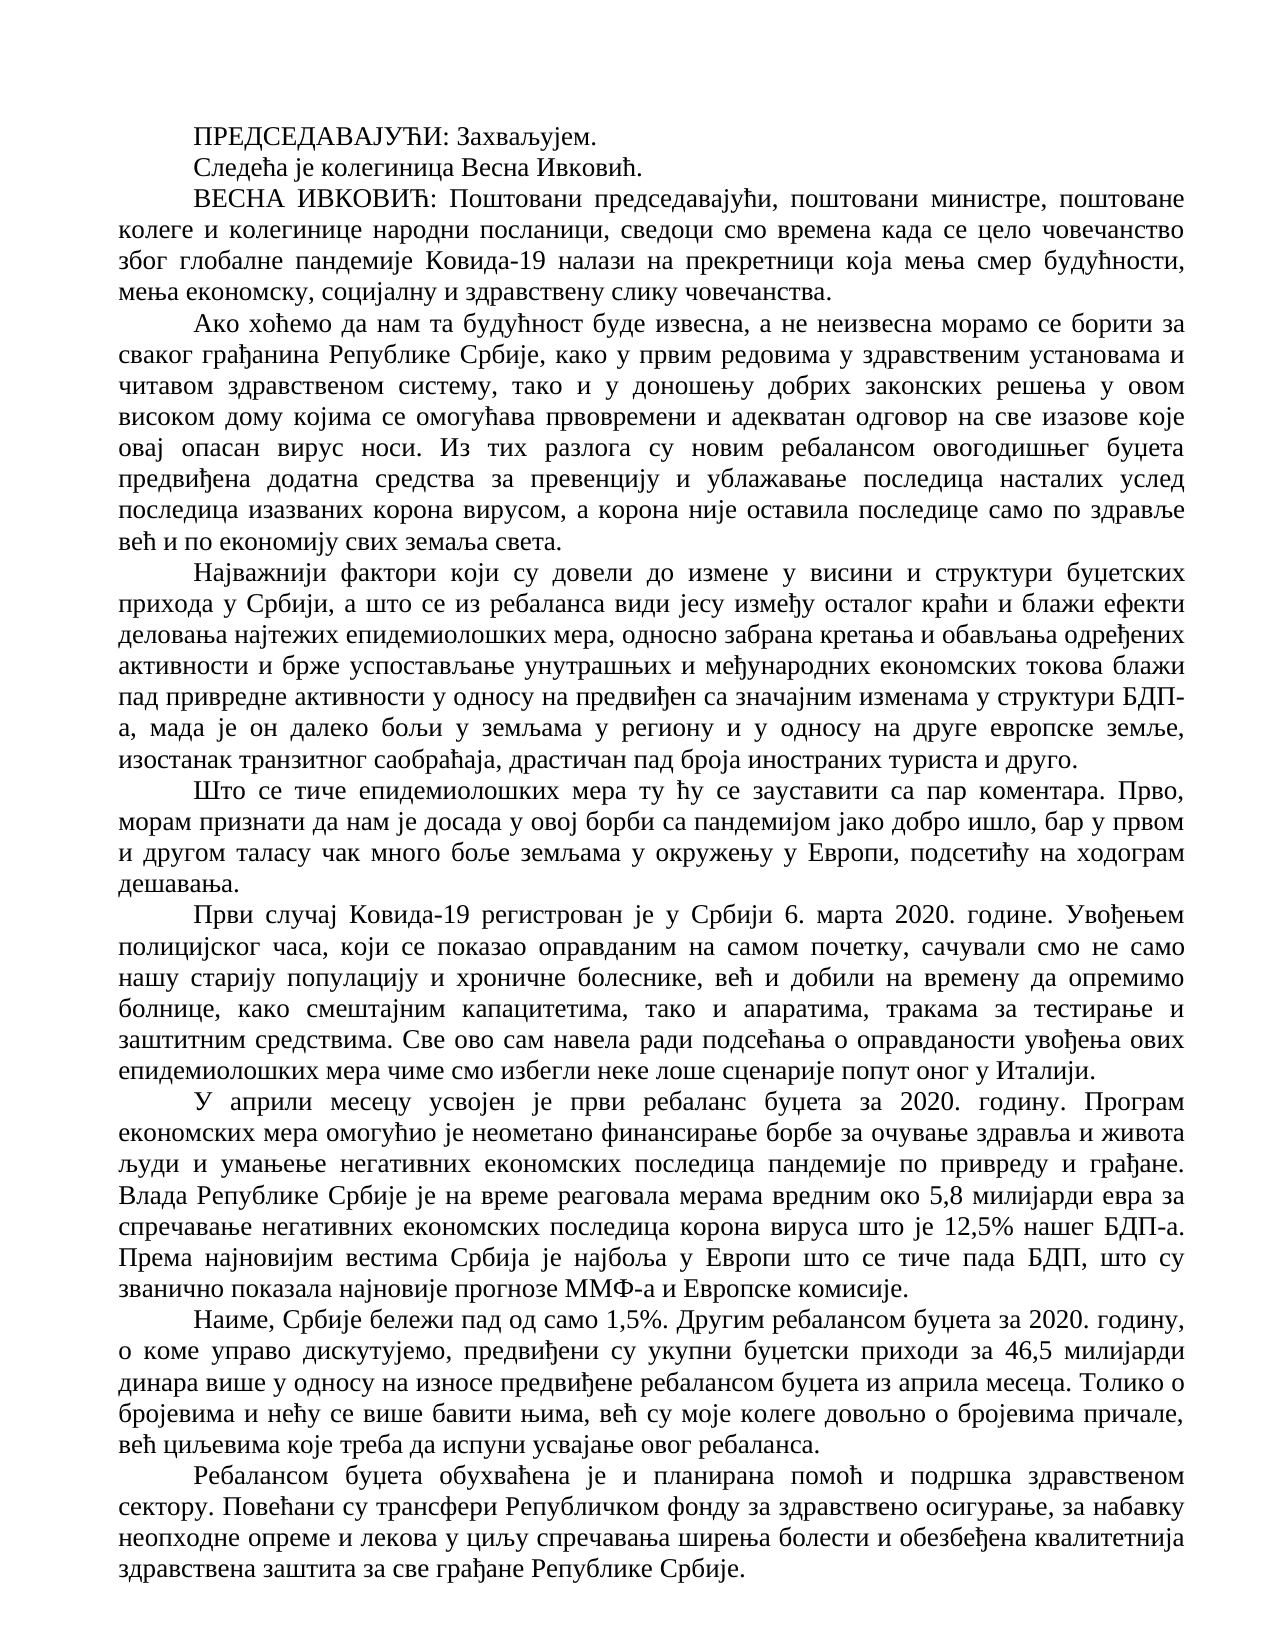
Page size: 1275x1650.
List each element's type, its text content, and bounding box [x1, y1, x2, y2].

text Следећа је колегиница Весна Ивковић. [118, 151, 1186, 182]
text ПРЕДСЕДАВАЈУЋИ: Захваљујем. [118, 120, 1186, 151]
text Наиме, Србије бележи пад од само 1,5%. Другим ребалансом буџета за 2020. годину, о коме управо дискутујемо, предвиђени су укупни буџетски приходи за 46,5 милијарди динара више у односу на износе предвиђене ребалансом буџета из априла месеца. Толико о бројевима и нећу се више бавити њима, већ су моје колеге довољно о бројевима причале, већ циљевима које треба да испуни усвајање овог ребаланса. [118, 1303, 1186, 1459]
text Што се тиче епидемиолошких мера ту ћу се зауставити са пар коментара. Прво, морам признати да нам је досада у овој борби са пандемијом јако добро ишло, бар у првом и другом таласу чак много боље земљама у окружењу у Европи, подсетићу на ходограм дешавања. [118, 774, 1186, 898]
text Први случај Ковида-19 регистрован је у Србији 6. марта 2020. године. Увођењем полицијског часа, који се показао оправданим на самом почетку, сачували смо не само нашу старију популацију и хроничне болеснике, већ и добили на времену да опремимо болнице, како смештајним капацитетима, тако и апаратима, тракама за тестирање и заштитним средствима. Све ово сам навела ради подсећања о оправданости увођења ових епидемиолошких мера чиме смо избегли неке лоше сценарије попут оног у Италији. [118, 898, 1186, 1085]
text Ребалансом буџета обухваћена је и планирана помоћ и подршка здравственом сектору. Повећани су трансфери Републичком фонду за здравствено осигурање, за набавку неопходне опреме и лекова у циљу спречавања ширења болести и обезбеђена квалитетнија здравствена заштита за све грађане Републике Србије. [118, 1459, 1186, 1584]
text Најважнији фактори који су довели до измене у висини и структури буџетских прихода у Србији, а што се из ребаланса види јесу између осталог краћи и блажи ефекти деловања најтежих епидемиолошких мера, односно забрана кретања и обављања одређених активности и брже успостављање унутрашњих и међународних економских токова блажи пад привредне активности у односу на предвиђен са значајним изменама у структури БДП-а, мада је он далеко бољи у земљама у региону и у односу на друге европске земље, изостанак транзитног саобраћаја, драстичан пад броја иностраних туриста и друго. [118, 556, 1186, 774]
text Ако хоћемо да нам та будућност буде извесна, а не неизвесна морамо се борити за сваког грађанина Републике Србије, како у првим редовима у здравственим установама и читавом здравственом систему, тако и у доношењу добрих законских решења у овом високом дому којима се омогућава првовремени и адекватан одговор на све изазове које овај опасан вирус носи. Из тих разлога су новим ребалансом овогодишњег буџета предвиђена додатна средства за превенцију и ублажавање последица насталих услед последица изазваних корона вирусом, а корона није оставила последице само по здравље већ и по економију свих земаља света. [118, 307, 1186, 556]
text ВЕСНА ИВКОВИЋ: Поштовани председавајући, поштовани министре, поштоване колеге и колегинице народни посланици, сведоци смо времена када се цело човечанство због глобалне пандемије Ковида-19 налази на прекретници која мења смер будућности, мења економску, социјалну и здравствену слику човечанства. [118, 182, 1186, 307]
text У априли месецу усвојен је први ребаланс буџета за 2020. годину. Програм економских мера омогућио је неометано финансирање борбе за очување здравља и живота људи и умањење негативних економских последица пандемије по привреду и грађане. Влада Републике Србије је на време реаговала мерама вредним око 5,8 милијарди евра за спречавање негативних економских последица корона вируса што је 12,5% нашег БДП-а. Према најновијим вестима Србија је најбоља у Европи што се тиче пада БДП, што су званично показала најновије прогнозе ММФ-а и Европске комисије. [118, 1085, 1186, 1303]
